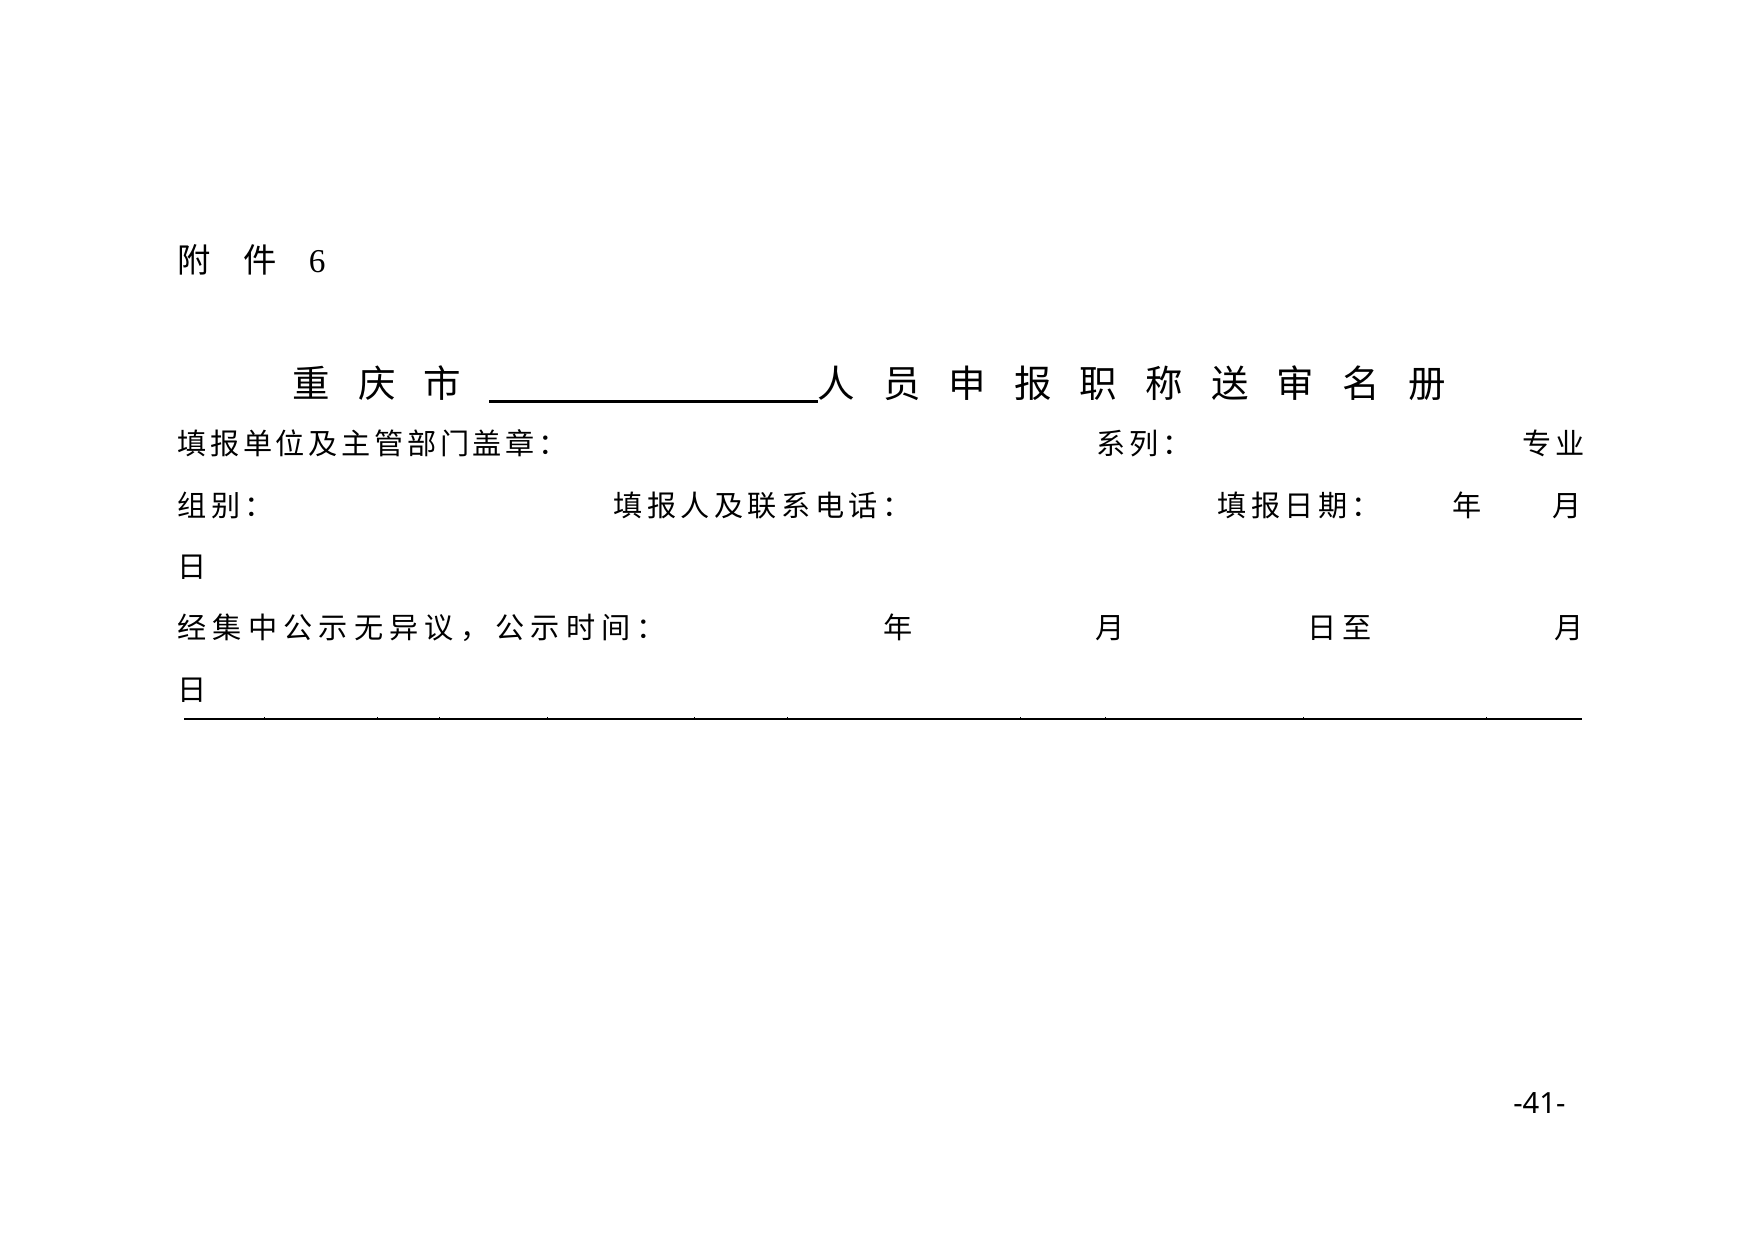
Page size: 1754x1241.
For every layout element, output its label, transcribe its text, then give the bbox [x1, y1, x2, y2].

text 重庆市 人员申报职称送审名册 [177, 350, 1588, 411]
text 附件6 [177, 227, 1588, 288]
text 填报单位及主管部门盖章： 系列： 专业组别： 填报人及联系电话： 填报日期： 年 月 日 [177, 411, 1588, 595]
text 经集中公示无异议，公示时间： 年 月 日至 月 日 [177, 595, 1588, 718]
